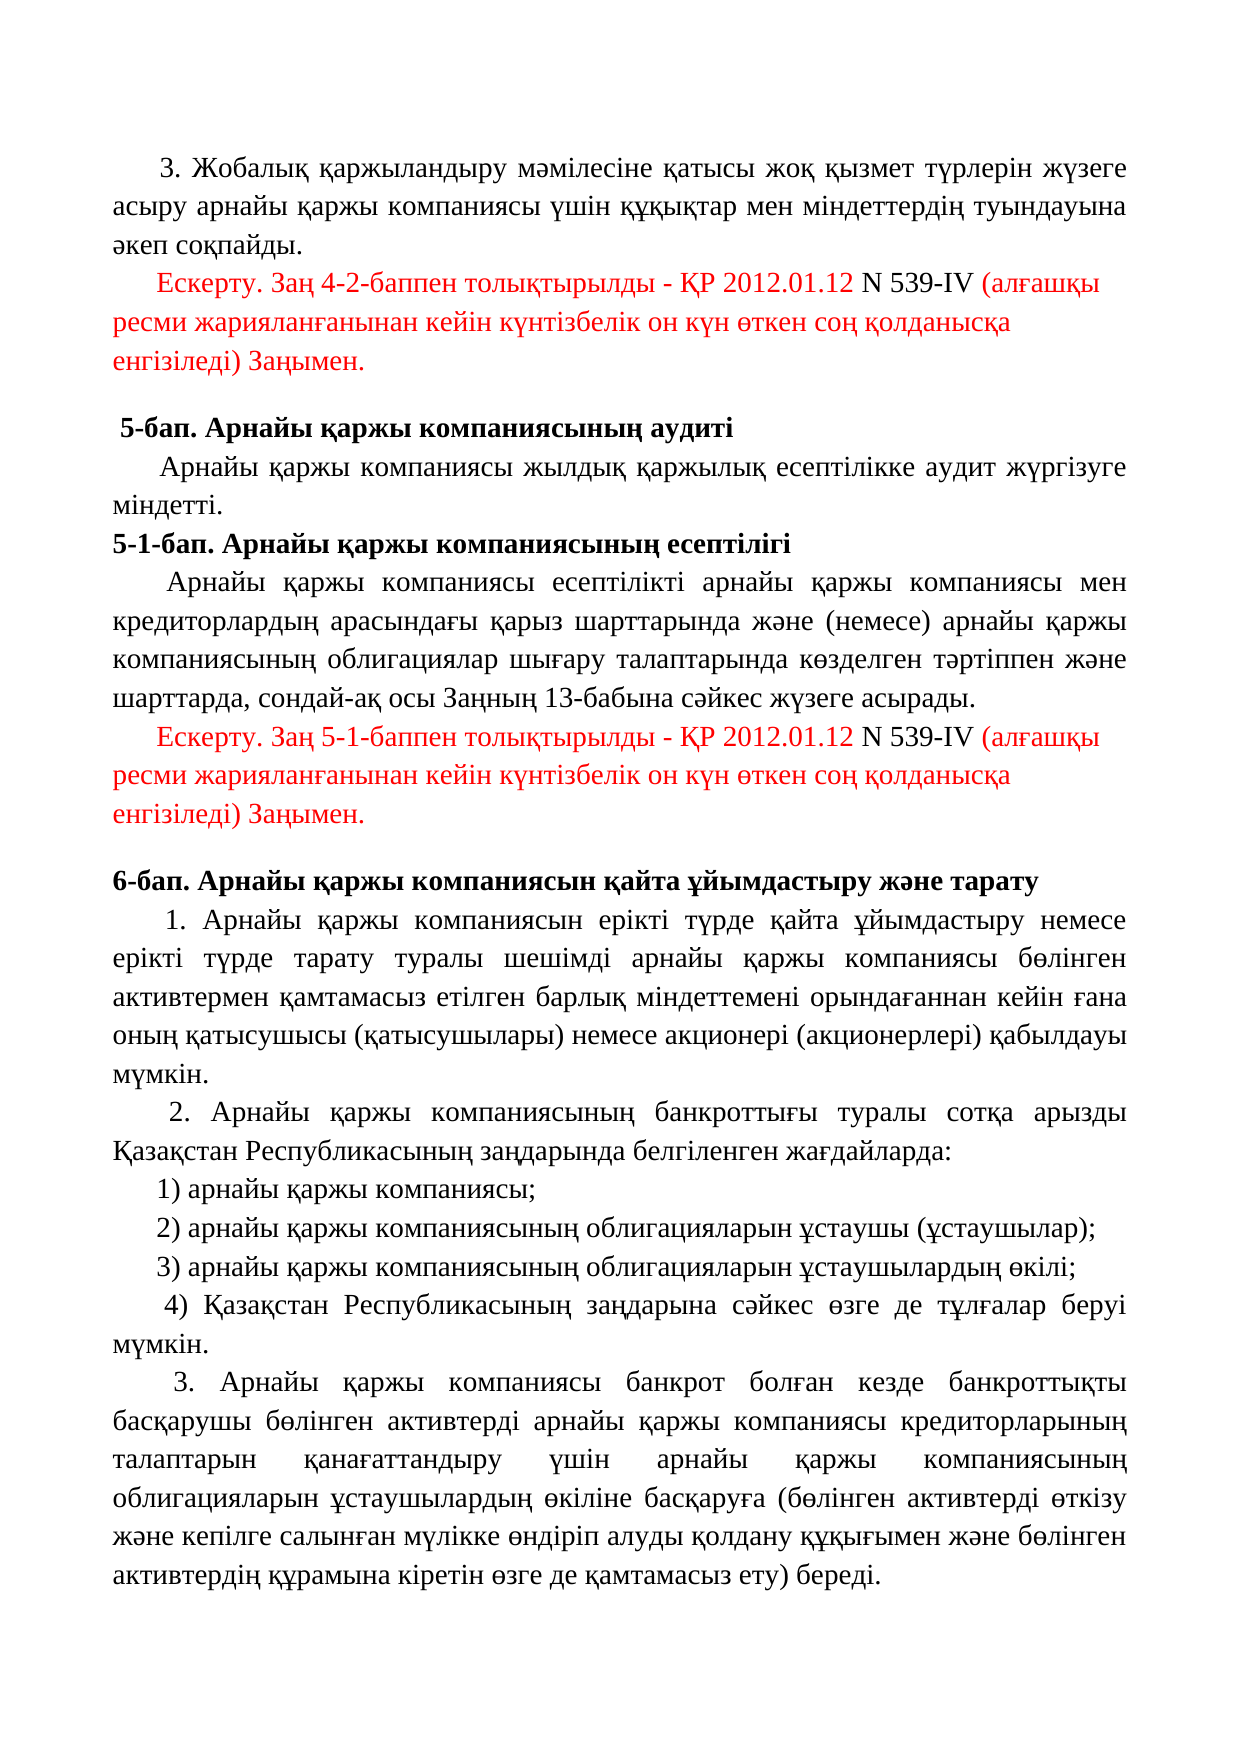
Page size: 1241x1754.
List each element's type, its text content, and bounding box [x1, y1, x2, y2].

text 1. Арнайы қаржы компаниясын ерікті түрде қайта ұйымдастыру немесе ерікті түрде тарату туралы шешімді арнайы қаржы компаниясы бөлінген активтермен қамтамасыз етілген барлық міндеттемені орындағаннан кейін ғана оның қатысушысы (қатысушылары) немесе акционері (акционерлері) қабылдауы мүмкін. [112, 902, 1128, 1089]
text 3) арнайы қаржы компаниясының облигацияларын ұстаушылардың өкілі; [112, 1249, 1128, 1282]
text Арнайы қаржы компаниясы есептілікті арнайы қаржы компаниясы мен кредиторлардың арасындағы қарыз шарттарында және (немесе) арнайы қаржы компаниясының облигациялар шығару талаптарында көзделген тәртіппен және шарттарда, сондай-ақ осы Заңның 13-бабына сәйкес жүзеге асырады. [112, 564, 1128, 714]
text Ескерту. Заң 4-2-баппен толықтырылды - ҚР 2012.01.12 N 539-IV (алғашқы ресми жарияланғанынан кейін күнтізбелік он күн өткен соң қолданысқа енгізіледі) Заңымен. [112, 266, 1128, 406]
text 2. Арнайы қаржы компаниясының банкроттығы туралы сотқа арызды Қазақстан Республикасының заңдарында белгіленген жағдайларда: [112, 1094, 1128, 1167]
text 6-бап. Арнайы қаржы компаниясын қайта ұйымдастыру және тарату [112, 863, 1128, 897]
text 1) арнайы қаржы компаниясы; [112, 1172, 1128, 1205]
text 3. Арнайы қаржы компаниясы банкрот болған кезде банкроттықты басқарушы бөлінген активтерді арнайы қаржы компаниясы кредиторларының талаптарын қанағаттандыру үшін арнайы қаржы компаниясының облигацияларын ұстаушылардың өкіліне басқаруға (бөлінген активтерді өткізу және кепілге салынған мүлікке өндіріп алуды қолдану құқығымен және бөлінген активтердің құрамына кіретін өзге де қамтамасыз ету) береді. [112, 1364, 1128, 1591]
text 5-1-бап. Арнайы қаржы компаниясының есептілігі [112, 526, 1128, 559]
text 5-бап. Арнайы қаржы компаниясының аудиті [112, 410, 1128, 444]
text 3. Жобалық қаржыландыру мәмілесіне қатысы жоқ қызмет түрлерін жүзеге асыру арнайы қаржы компаниясы үшін құқықтар мен міндеттердің туындауына әкеп соқпайды. [112, 150, 1128, 261]
text Арнайы қаржы компаниясы жылдық қаржылық есептілікке аудит жүргізуге міндетті. [112, 449, 1128, 521]
text 2) арнайы қаржы компаниясының облигацияларын ұстаушы (ұстаушылар); [112, 1210, 1128, 1244]
text 4) Қазақстан Республикасының заңдарына сәйкес өзге де тұлғалар беруі мүмкін. [112, 1287, 1128, 1359]
text Ескерту. Заң 5-1-баппен толықтырылды - ҚР 2012.01.12 N 539-IV (алғашқы ресми жарияланғанынан кейін күнтізбелік он күн өткен соң қолданысқа енгізіледі) Заңымен. [112, 719, 1128, 859]
